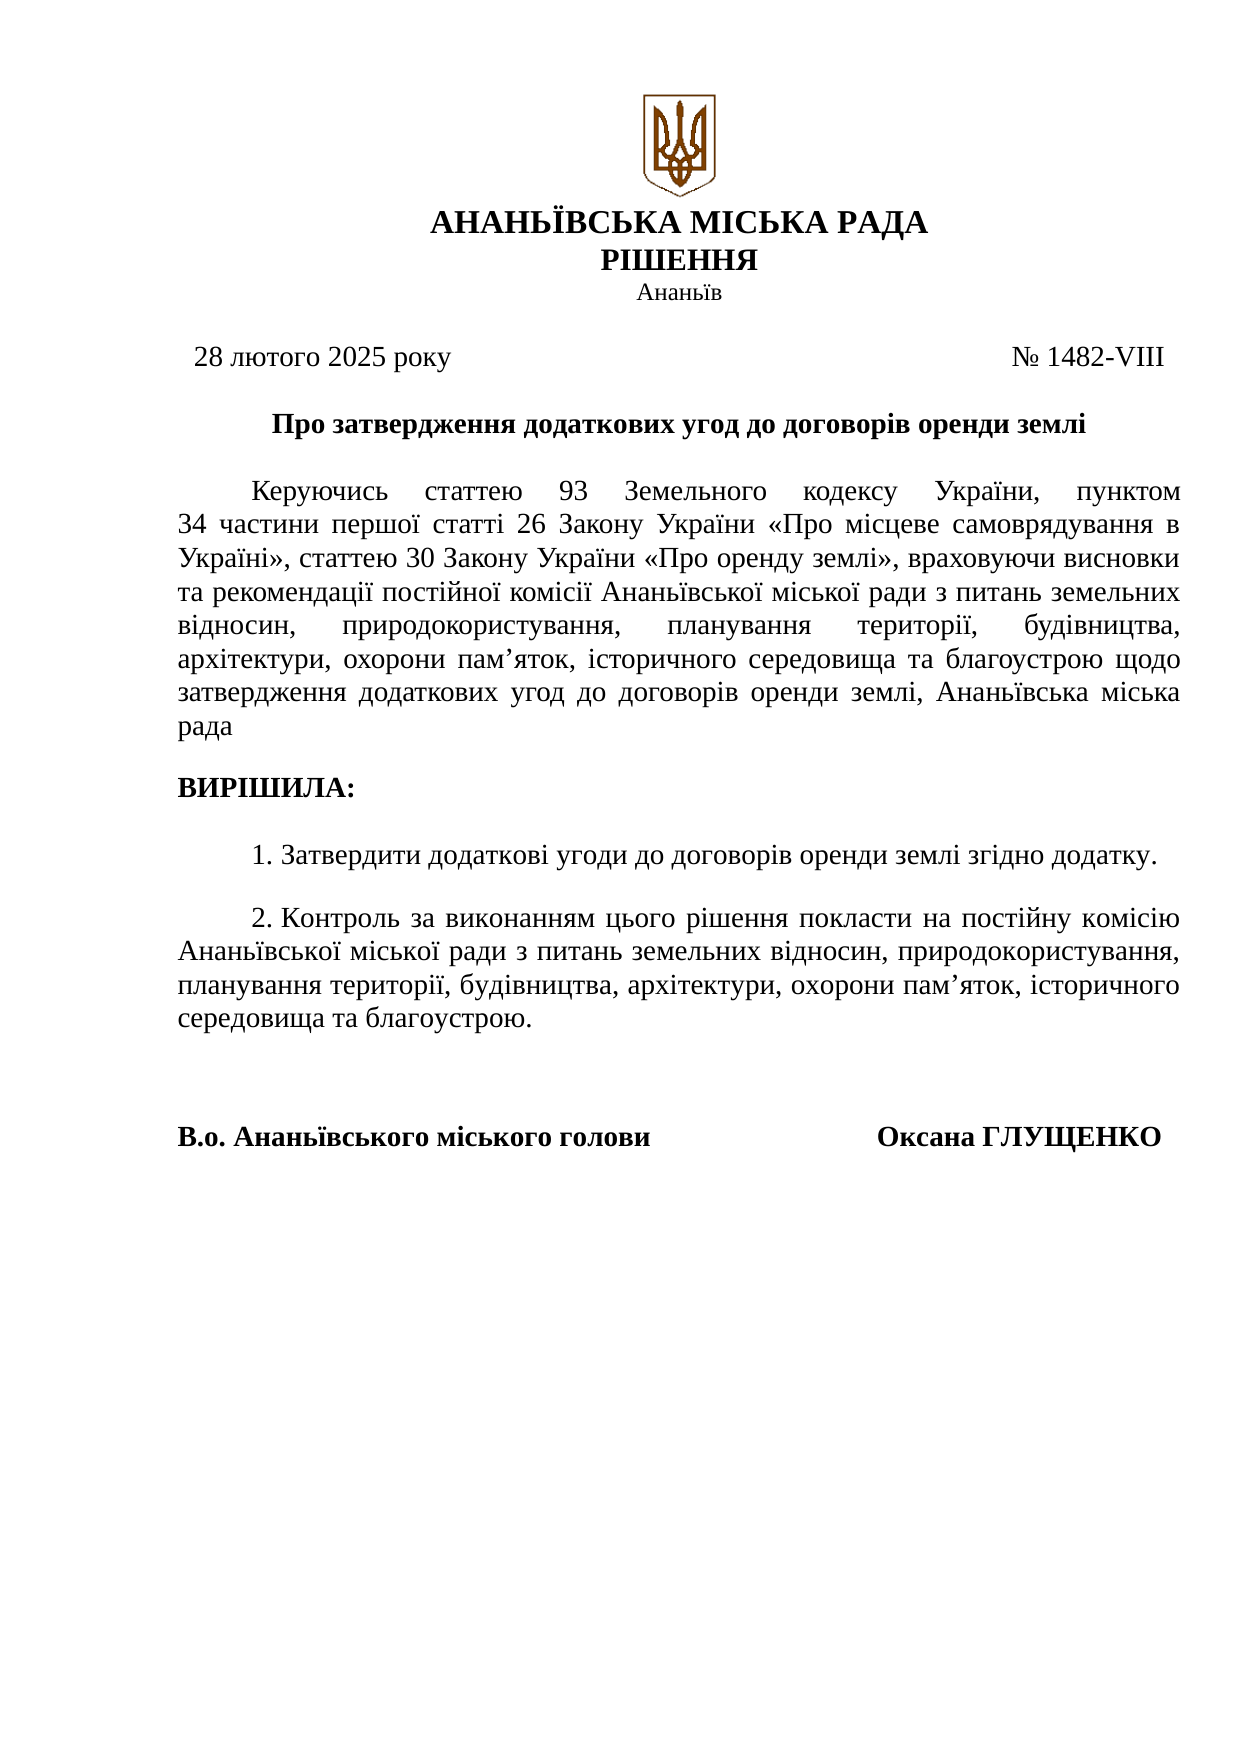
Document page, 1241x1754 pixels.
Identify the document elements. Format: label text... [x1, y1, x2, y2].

text АНАНЬЇВСЬКА МІСЬКА РАДА [177, 202, 1181, 241]
text Керуючись статтею 93 Земельного кодексу України, пунктом 34 частини першої статті 26 Закону України «Про місцеве самоврядування в Україні», статтею 30 Закону України «Про оренду землі», враховуючи висновки та рекомендації постійної комісії Ананьївської міської ради з питань земельних відносин, природокористування, планування території, будівництва, архітектури, охорони пам’яток, історичного середовища та благоустрою щодо затвердження додаткових угод до договорів оренди землі, Ананьївська міська рада [177, 473, 1181, 741]
list Контроль за виконанням цього рішення покласти на постійну комісію Ананьївської міської ради з питань земельних відносин, природокористування, планування території, будівництва, архітектури, охорони пам’яток, історичного середовища та благоустрою. [177, 900, 1181, 1034]
text ВИРІШИЛА: [177, 770, 1181, 804]
text В.о. Ананьївського міського голови Оксана ГЛУЩЕНКО [177, 1119, 1181, 1153]
picture [636, 88, 723, 203]
text Ананьїв [177, 277, 1181, 305]
text 28 лютого 2025 року № 1482-VІІІ [177, 339, 1181, 372]
text РІШЕННЯ [177, 241, 1181, 277]
text Про затвердження додаткових угод до договорів оренди землі [177, 406, 1181, 439]
list Затвердити додаткові угоди до договорів оренди землі згідно додатку. [177, 837, 1181, 871]
